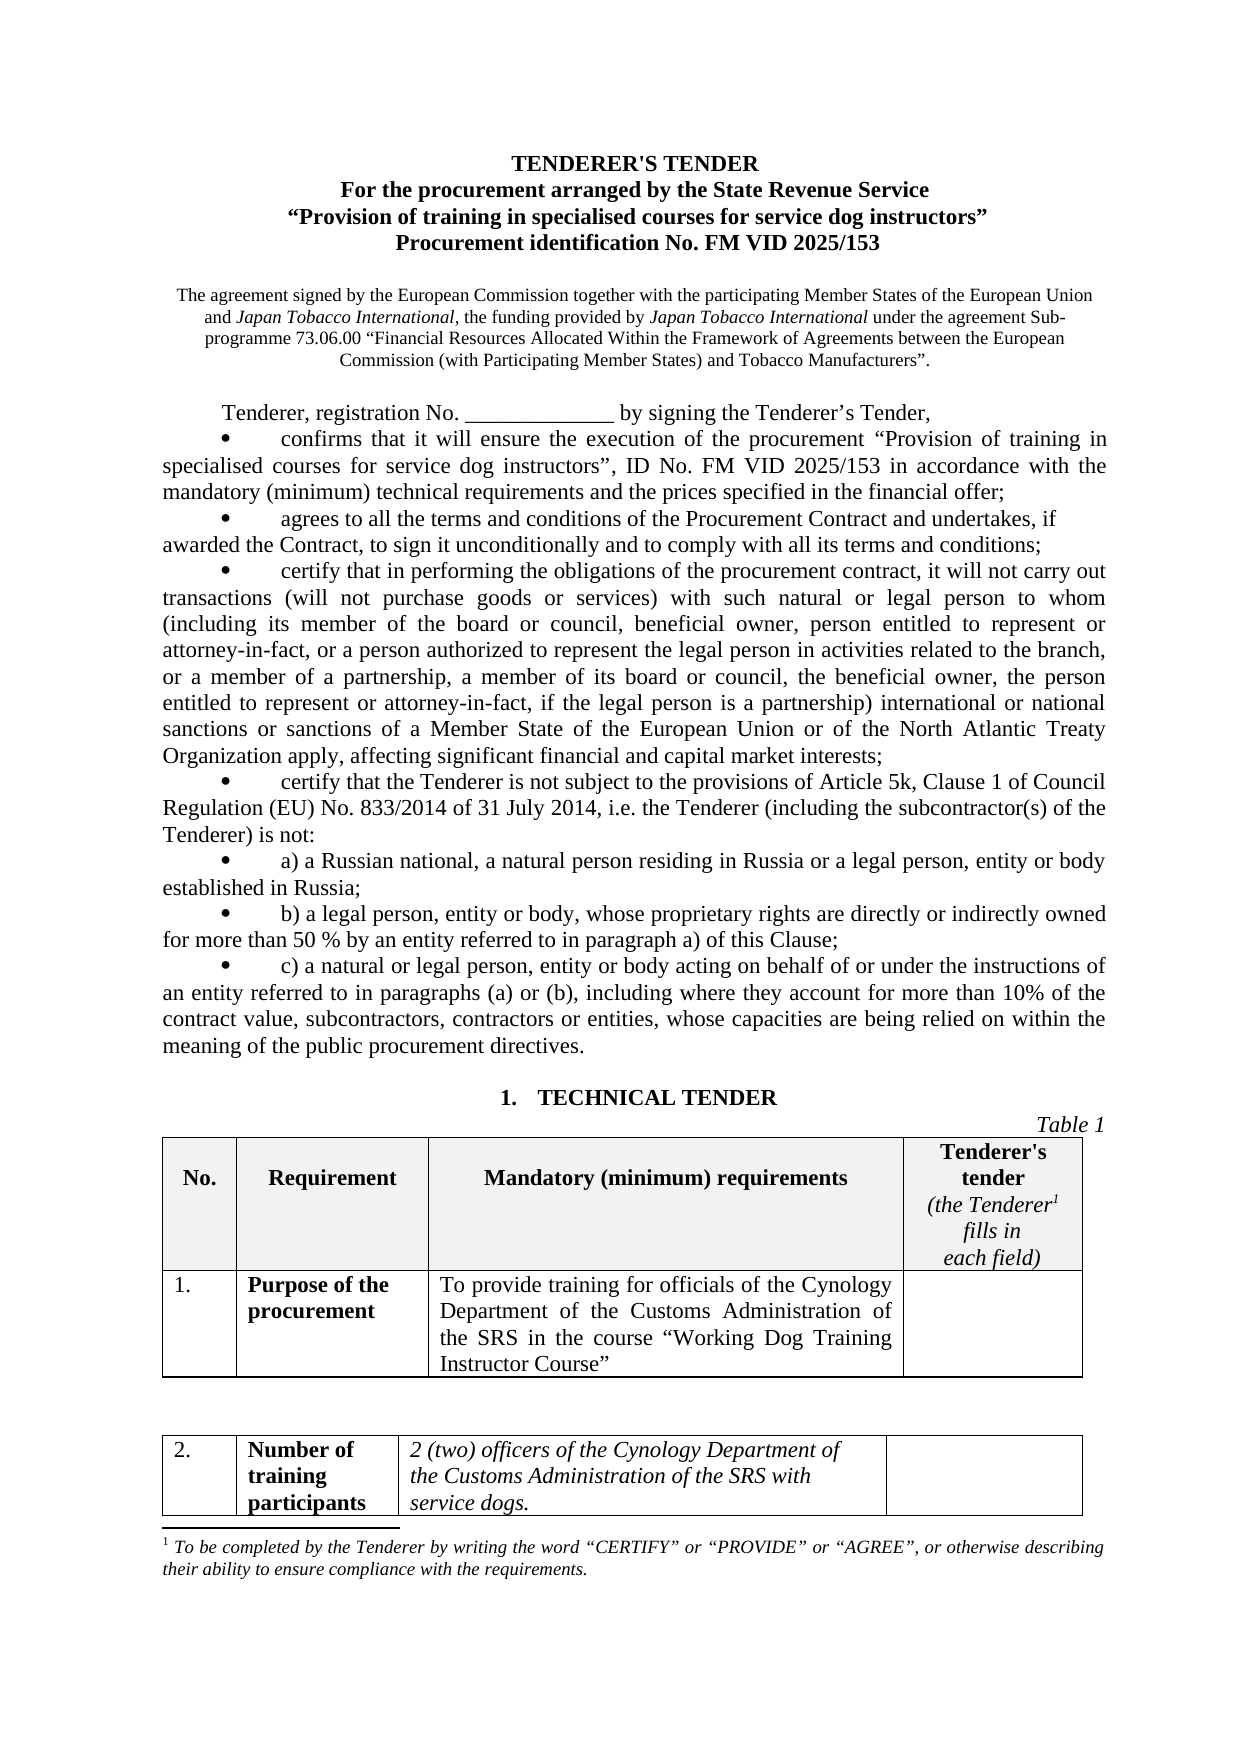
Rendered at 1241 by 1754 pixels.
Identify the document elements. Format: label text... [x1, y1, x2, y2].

list certify that in performing the obligations of the procurement contract, it will not carry out transactions (will not purchase goods or services) with such natural or legal person to whom (including its member of the board or council, beneficial owner, person entitled to represent or attorney-in-fact, or a person authorized to represent the legal person in activities related to the branch, or a member of a partnership, a member of its board or council, the beneficial owner, the person entitled to represent or attorney-in-fact, if the legal person is a partnership) international or national sanctions or sanctions of a Member State of the European Union or of the North Atlantic Treaty Organization apply, affecting significant financial and capital market interests; [162, 557, 1107, 768]
table_cell 1. [163, 1271, 236, 1376]
table_cell [904, 1271, 1082, 1376]
table_cell Purpose of the procurement [237, 1271, 428, 1376]
table_header Tenderer's tender (the Tenderer fills in each field) [904, 1138, 1082, 1270]
table_header [887, 1436, 1082, 1515]
list Technical tender [169, 1084, 1107, 1111]
list agrees to all the terms and conditions of the Procurement Contract and undertakes, if awarded the Contract, to sign it unconditionally and to comply with all its terms and conditions; [162, 504, 1107, 557]
table_header No. [163, 1138, 236, 1270]
table_header 2. [163, 1436, 236, 1515]
table_header Requirement [237, 1138, 428, 1270]
text Table 1 [169, 1111, 1107, 1137]
list confirms that it will ensure the execution of the procurement “Provision of training in specialised courses for service dog instructors”, ID No. FM VID 2025/153 in accordance with the mandatory (minimum) technical requirements and the prices specified in the financial offer; [162, 426, 1107, 504]
text Tenderer, registration No. _____________ by signing the Tenderer’s Tender, [162, 399, 1107, 426]
text The agreement signed by the European Commission together with the participating Member States of the European Union and Japan Tobacco International, the funding provided by Japan Tobacco International under the agreement Sub-programme 73.06.00 “Financial Resources Allocated Within the Framework of Agreements between the European Commission (with Participating Member States) and Tobacco Manufacturers”. [162, 284, 1107, 370]
list a) a Russian national, a natural person residing in Russia or a legal person, entity or body established in Russia; [162, 847, 1107, 900]
list c) a natural or legal person, entity or body acting on behalf of or under the instructions of an entity referred to in paragraphs (a) or (b), including where they account for more than 10% of the contract value, subcontractors, contractors or entities, whose capacities are being relied on within the meaning of the public procurement directives. [162, 953, 1107, 1058]
table_header Mandatory (minimum) requirements [429, 1138, 903, 1270]
list b) a legal person, entity or body, whose proprietary rights are directly or indirectly owned for more than 50 % by an entity referred to in paragraph a) of this Clause; [162, 900, 1107, 953]
text TENDERER'S TENDER [162, 150, 1107, 176]
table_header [237, 1436, 398, 1515]
text “Provision of training in specialised courses for service dog instructors” [162, 203, 1107, 229]
text For the procurement arranged by the State Revenue Service [162, 176, 1107, 203]
text Procurement identification No. FM VID 2025/153 [162, 229, 1107, 255]
table_cell To provide training for officials of the Cynology Department of the Customs Administration of the SRS in the course “Working Dog Training Instructor Course” [429, 1271, 903, 1376]
list certify that the Tenderer is not subject to the provisions of Article 5k, Clause 1 of Council Regulation (EU) No. 833/2014 of 31 July 2014, i.e. the Tenderer (including the subcontractor(s) of the Tenderer) is not: [162, 768, 1107, 847]
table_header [399, 1436, 886, 1515]
